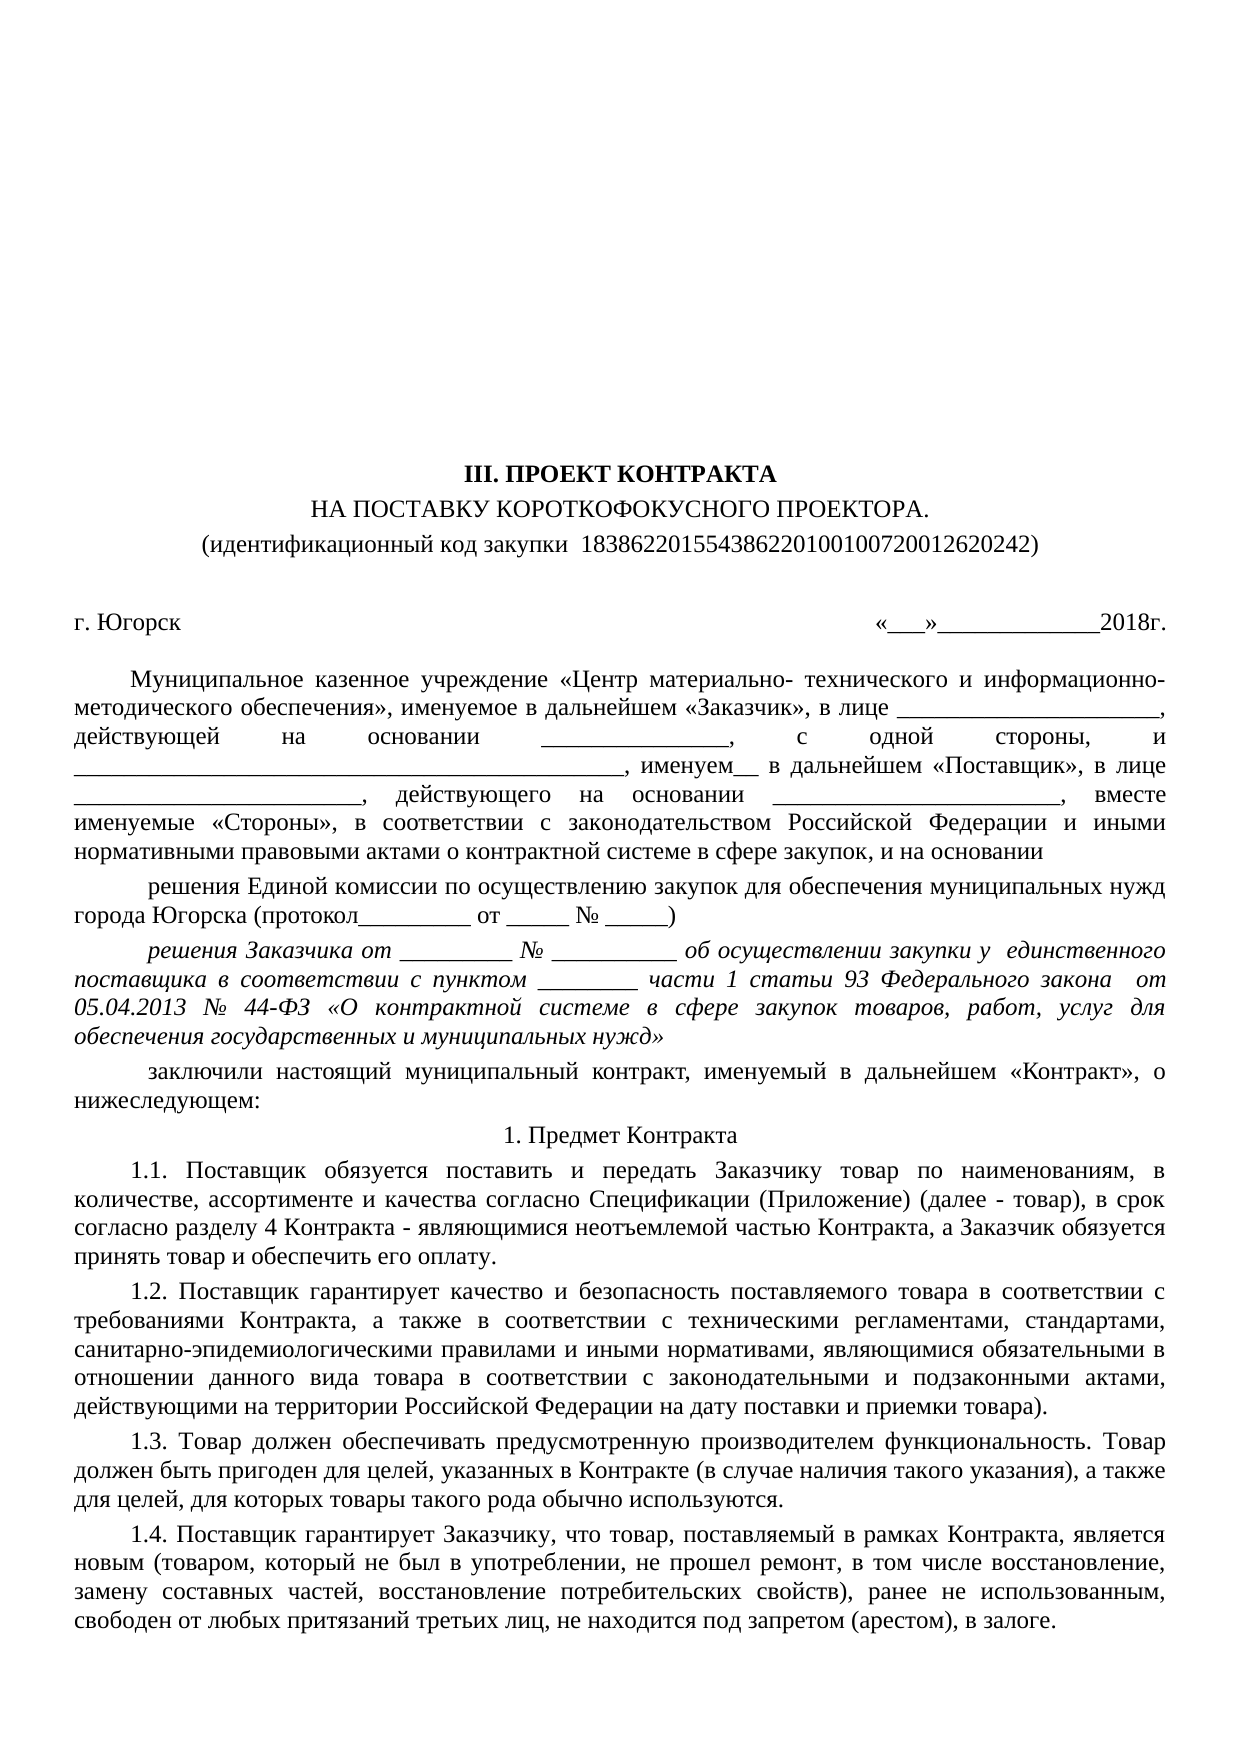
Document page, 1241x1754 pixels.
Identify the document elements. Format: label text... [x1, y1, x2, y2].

text (идентификационный код закупки 183862201554386220100100720012620242) [74, 529, 1167, 558]
text 1.3. Товар должен обеспечивать предусмотренную производителем функциональность. Товар должен быть пригоден для целей, указанных в Контракте (в случае наличия такого указания), а также для целей, для которых товары такого рода обычно используются. [74, 1426, 1167, 1512]
text 1.2. Поставщик гарантирует качество и безопасность поставляемого товара в соответствии с требованиями Контракта, а также в соответствии с техническими регламентами, стандартами, санитарно-эпидемиологическими правилами и иными нормативами, являющимися обязательными в отношении данного вида товара в соответствии с законодательными и подзаконными актами, действующими на территории Российской Федерации на дату поставки и приемки товара). [74, 1276, 1167, 1420]
text III. ПРОЕКТ КОНТРАКТА [74, 459, 1167, 488]
text заключили настоящий муниципальный контракт, именуемый в дальнейшем «Контракт», о нижеследующем: [74, 1056, 1167, 1114]
text 1.1. Поставщик обязуется поставить и передать Заказчику товар по наименованиям, в количестве, ассортименте и качества согласно Спецификации (Приложение) (далее - товар), в срок согласно разделу 4 Контракта - являющимися неотъемлемой частью Контракта, а Заказчик обязуется принять товар и обеспечить его оплату. [74, 1155, 1167, 1270]
text на поставку короткофокусного проектора. [74, 494, 1167, 523]
text решения Заказчика от _________ № __________ об осуществлении закупки у единственного поставщика в соответствии с пунктом ________ части 1 статьи 93 Федерального закона от 05.04.2013 № 44-ФЗ «О контрактной системе в сфере закупок товаров, работ, услуг для обеспечения государственных и муниципальных нужд» [74, 935, 1167, 1050]
text решения Единой комиссии по осуществлению закупок для обеспечения муниципальных нужд города Югорска (протокол_________ от _____ № _____) [74, 871, 1167, 929]
text г. Югорск «___»_____________2018г. [74, 607, 1167, 664]
text 1. Предмет Контракта [74, 1120, 1167, 1149]
text Муниципальное казенное учреждение «Центр материально- технического и информационно- методического обеспечения», именуемое в дальнейшем «Заказчик», в лице _____________________, действующей на основании _______________, с одной стороны, и ____________________________________________, именуем__ в дальнейшем «Поставщик», в лице _______________________, действующего на основании _______________________, вместе именуемые «Стороны», в соответствии с законодательством Российской Федерации и иными нормативными правовыми актами о контрактной системе в сфере закупок, и на основании [74, 664, 1167, 865]
text 1.4. Поставщик гарантирует Заказчику, что товар, поставляемый в рамках Контракта, является новым (товаром, который не был в употреблении, не прошел ремонт, в том числе восстановление, замену составных частей, восстановление потребительских свойств), ранее не использованным, свободен от любых притязаний третьих лиц, не находится под запретом (арестом), в залоге. [74, 1519, 1167, 1634]
